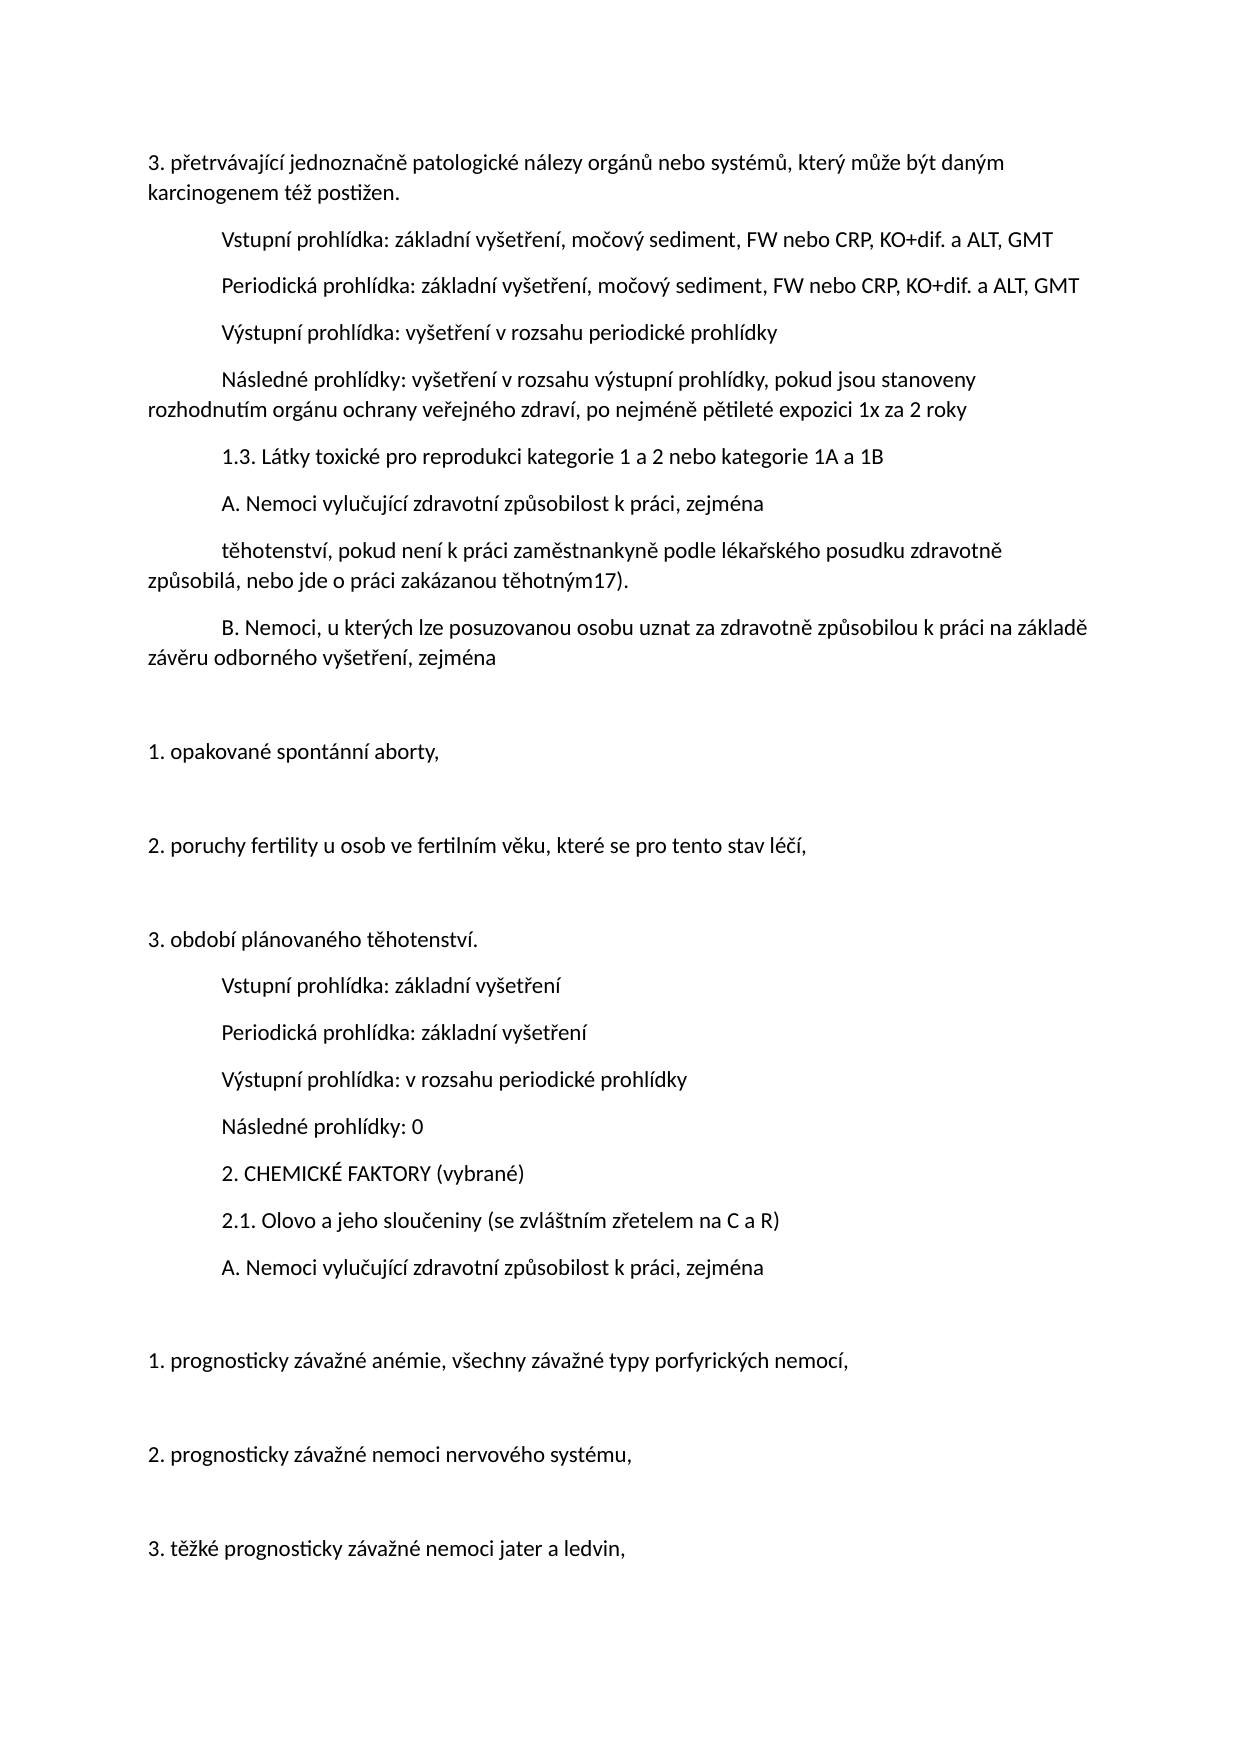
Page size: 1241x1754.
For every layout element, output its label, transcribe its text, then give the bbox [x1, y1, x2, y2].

text A. Nemoci vylučující zdravotní způsobilost k práci, zejména [148, 489, 1093, 517]
text 1. opakované spontánní aborty, [148, 737, 1093, 765]
text Následné prohlídky: 0 [148, 1112, 1093, 1140]
text 2.1. Olovo a jeho sloučeniny (se zvláštním zřetelem na C a R) [148, 1206, 1093, 1234]
text Periodická prohlídka: základní vyšetření [148, 1018, 1093, 1046]
text A. Nemoci vylučující zdravotní způsobilost k práci, zejména [148, 1253, 1093, 1281]
text Periodická prohlídka: základní vyšetření, močový sediment, FW nebo CRP, KO+dif. a ALT, GMT [148, 272, 1093, 299]
text 2. poruchy fertility u osob ve fertilním věku, které se pro tento stav léčí, [148, 831, 1093, 859]
text 3. těžké prognosticky závažné nemoci jater a ledvin, [148, 1534, 1093, 1562]
text 3. období plánovaného těhotenství. [148, 925, 1093, 953]
text 1.3. Látky toxické pro reprodukci kategorie 1 a 2 nebo kategorie 1A a 1B [148, 442, 1093, 470]
text 3. přetrvávající jednoznačně patologické nálezy orgánů nebo systémů, který může být daným karcinogenem též postižen. [148, 148, 1093, 206]
text Vstupní prohlídka: základní vyšetření, močový sediment, FW nebo CRP, KO+dif. a ALT, GMT [148, 225, 1093, 253]
text 2. CHEMICKÉ FAKTORY (vybrané) [148, 1159, 1093, 1187]
text 2. prognosticky závažné nemoci nervového systému, [148, 1440, 1093, 1468]
text těhotenství, pokud není k práci zaměstnankyně podle lékařského posudku zdravotně způsobilá, nebo jde o práci zakázanou těhotným17). [148, 536, 1093, 594]
text Následné prohlídky: vyšetření v rozsahu výstupní prohlídky, pokud jsou stanoveny rozhodnutím orgánu ochrany veřejného zdraví, po nejméně pětileté expozici 1x za 2 roky [148, 365, 1093, 423]
text 1. prognosticky závažné anémie, všechny závažné typy porfyrických nemocí, [148, 1347, 1093, 1374]
text Výstupní prohlídka: v rozsahu periodické prohlídky [148, 1065, 1093, 1093]
text Výstupní prohlídka: vyšetření v rozsahu periodické prohlídky [148, 318, 1093, 346]
text B. Nemoci, u kterých lze posuzovanou osobu uznat za zdravotně způsobilou k práci na základě závěru odborného vyšetření, zejména [148, 613, 1093, 671]
text Vstupní prohlídka: základní vyšetření [148, 972, 1093, 999]
